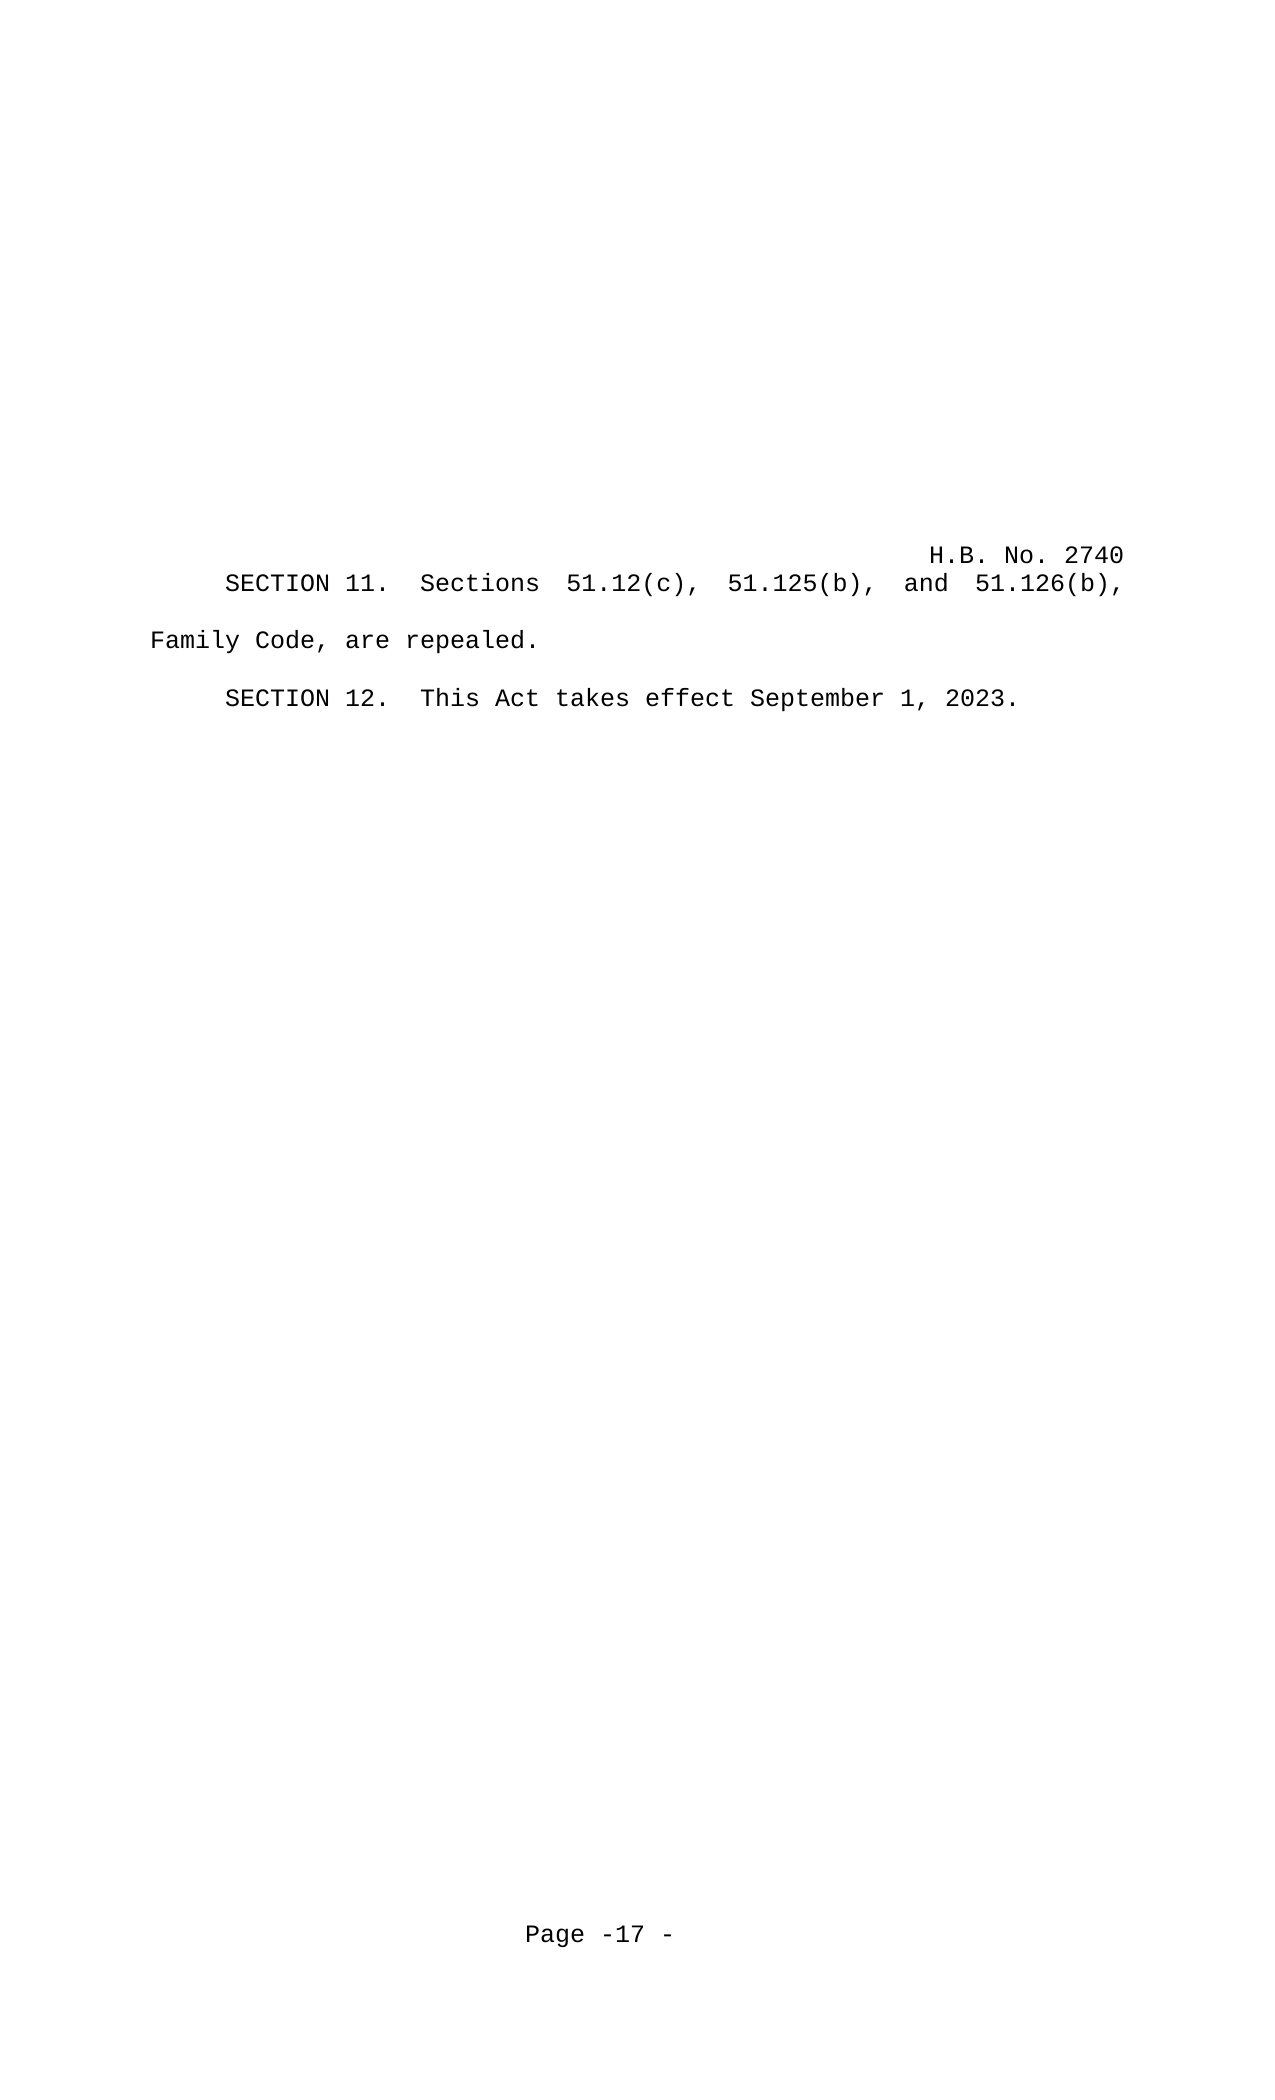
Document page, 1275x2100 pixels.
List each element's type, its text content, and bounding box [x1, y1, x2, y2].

text SECTION 12. This Act takes effect September 1, 2023. [150, 685, 1125, 713]
text SECTION 11. Sections 51.12(c), 51.125(b), and 51.126(b), Family Code, are repealed. [150, 571, 1125, 656]
